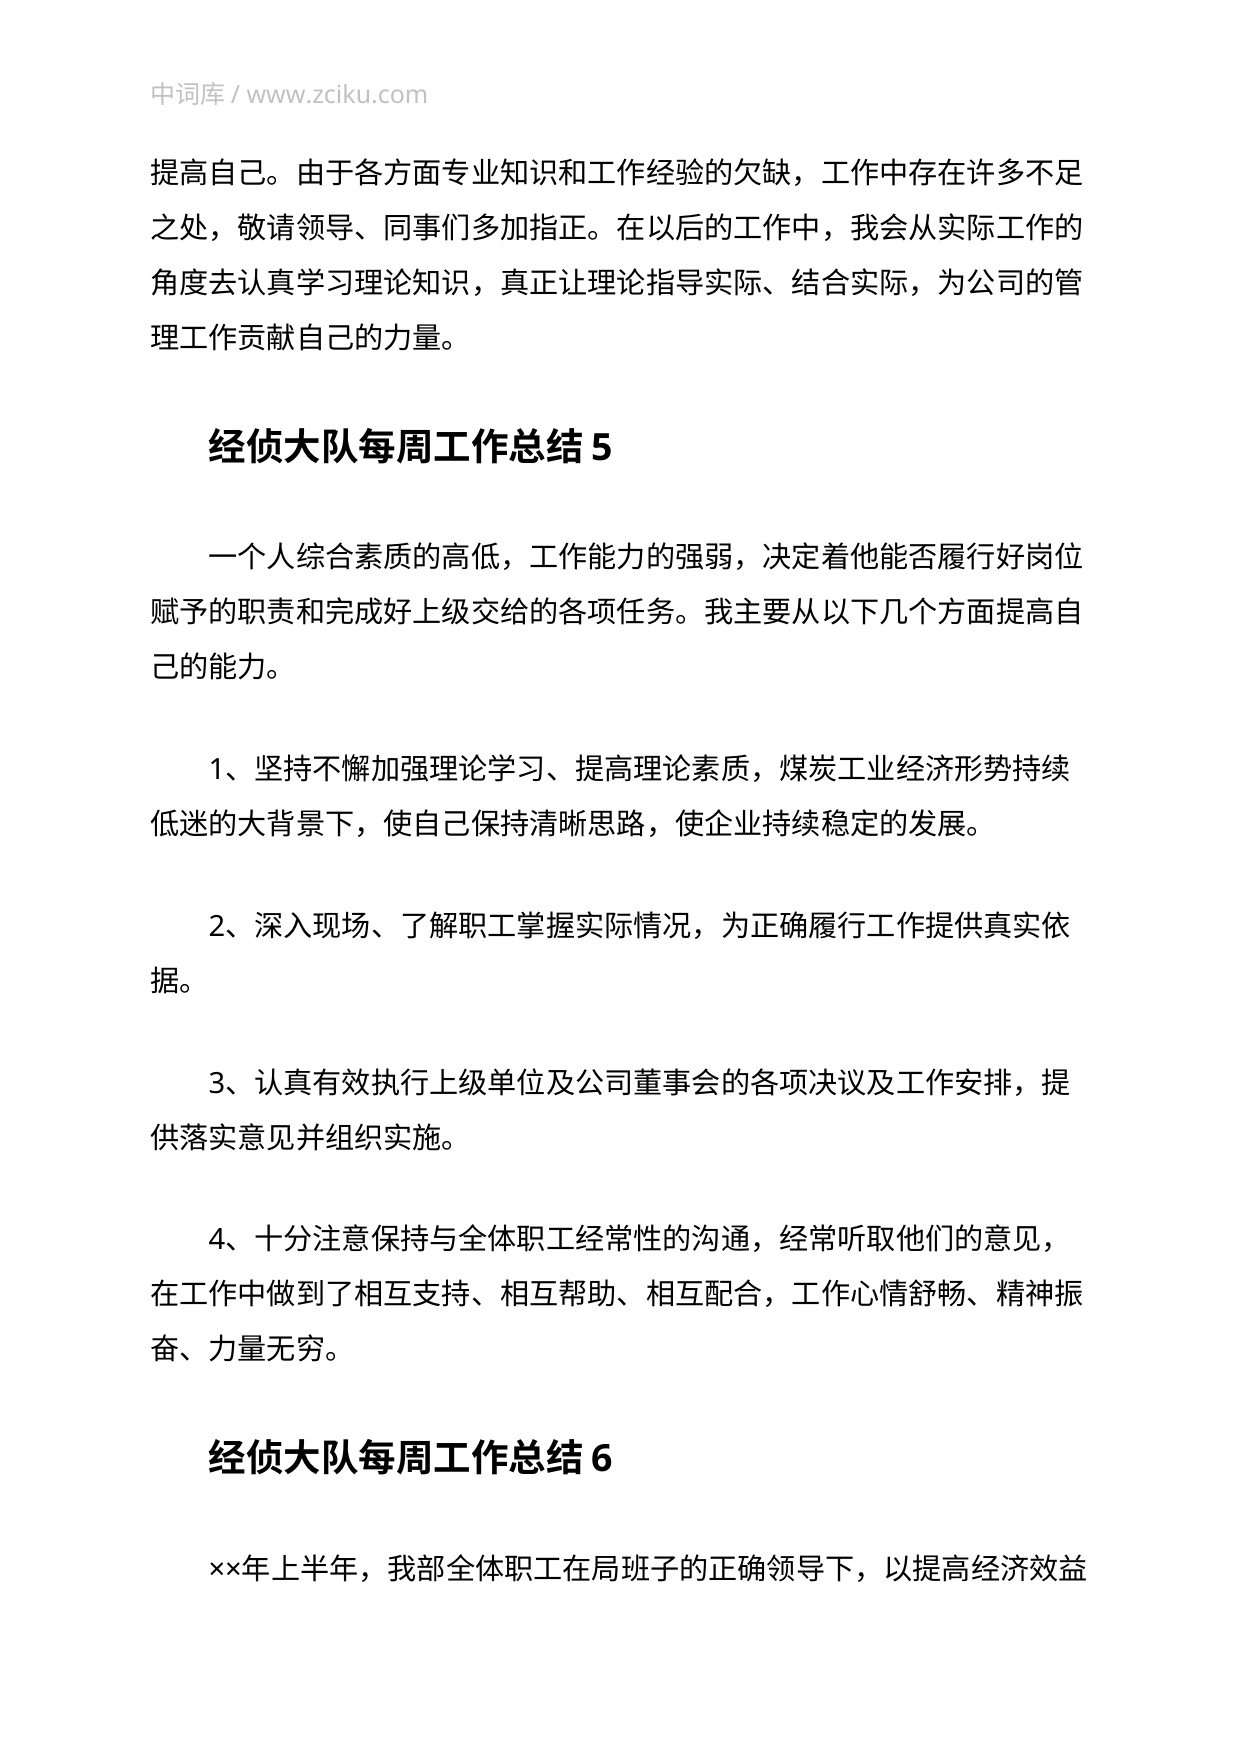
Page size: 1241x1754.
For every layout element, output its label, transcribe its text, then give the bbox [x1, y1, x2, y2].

text 2、深入现场、了解职工掌握实际情况，为正确履行工作提供真实依据。 [150, 902, 1090, 1000]
text 一个人综合素质的高低，工作能力的强弱，决定着他能否履行好岗位赋予的职责和完成好上级交给的各项任务。我主要从以下几个方面提高自己的能力。 [150, 534, 1090, 686]
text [150, 150, 1090, 357]
text 1、坚持不懈加强理论学习、提高理论素质，煤炭工业经济形势持续低迷的大背景下，使自己保持清晰思路，使企业持续稳定的发展。 [150, 746, 1090, 843]
text 经侦大队每周工作总结6 [150, 1428, 1090, 1482]
text 4、十分注意保持与全体职工经常性的沟通，经常听取他们的意见，在工作中做到了相互支持、相互帮助、相互配合，工作心情舒畅、精神振奋、力量无穷。 [150, 1216, 1090, 1368]
text 3、认真有效执行上级单位及公司董事会的各项决议及工作安排，提供落实意见并组织实施。 [150, 1059, 1090, 1156]
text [150, 1545, 1090, 1588]
text 经侦大队每周工作总结5 [150, 416, 1090, 471]
